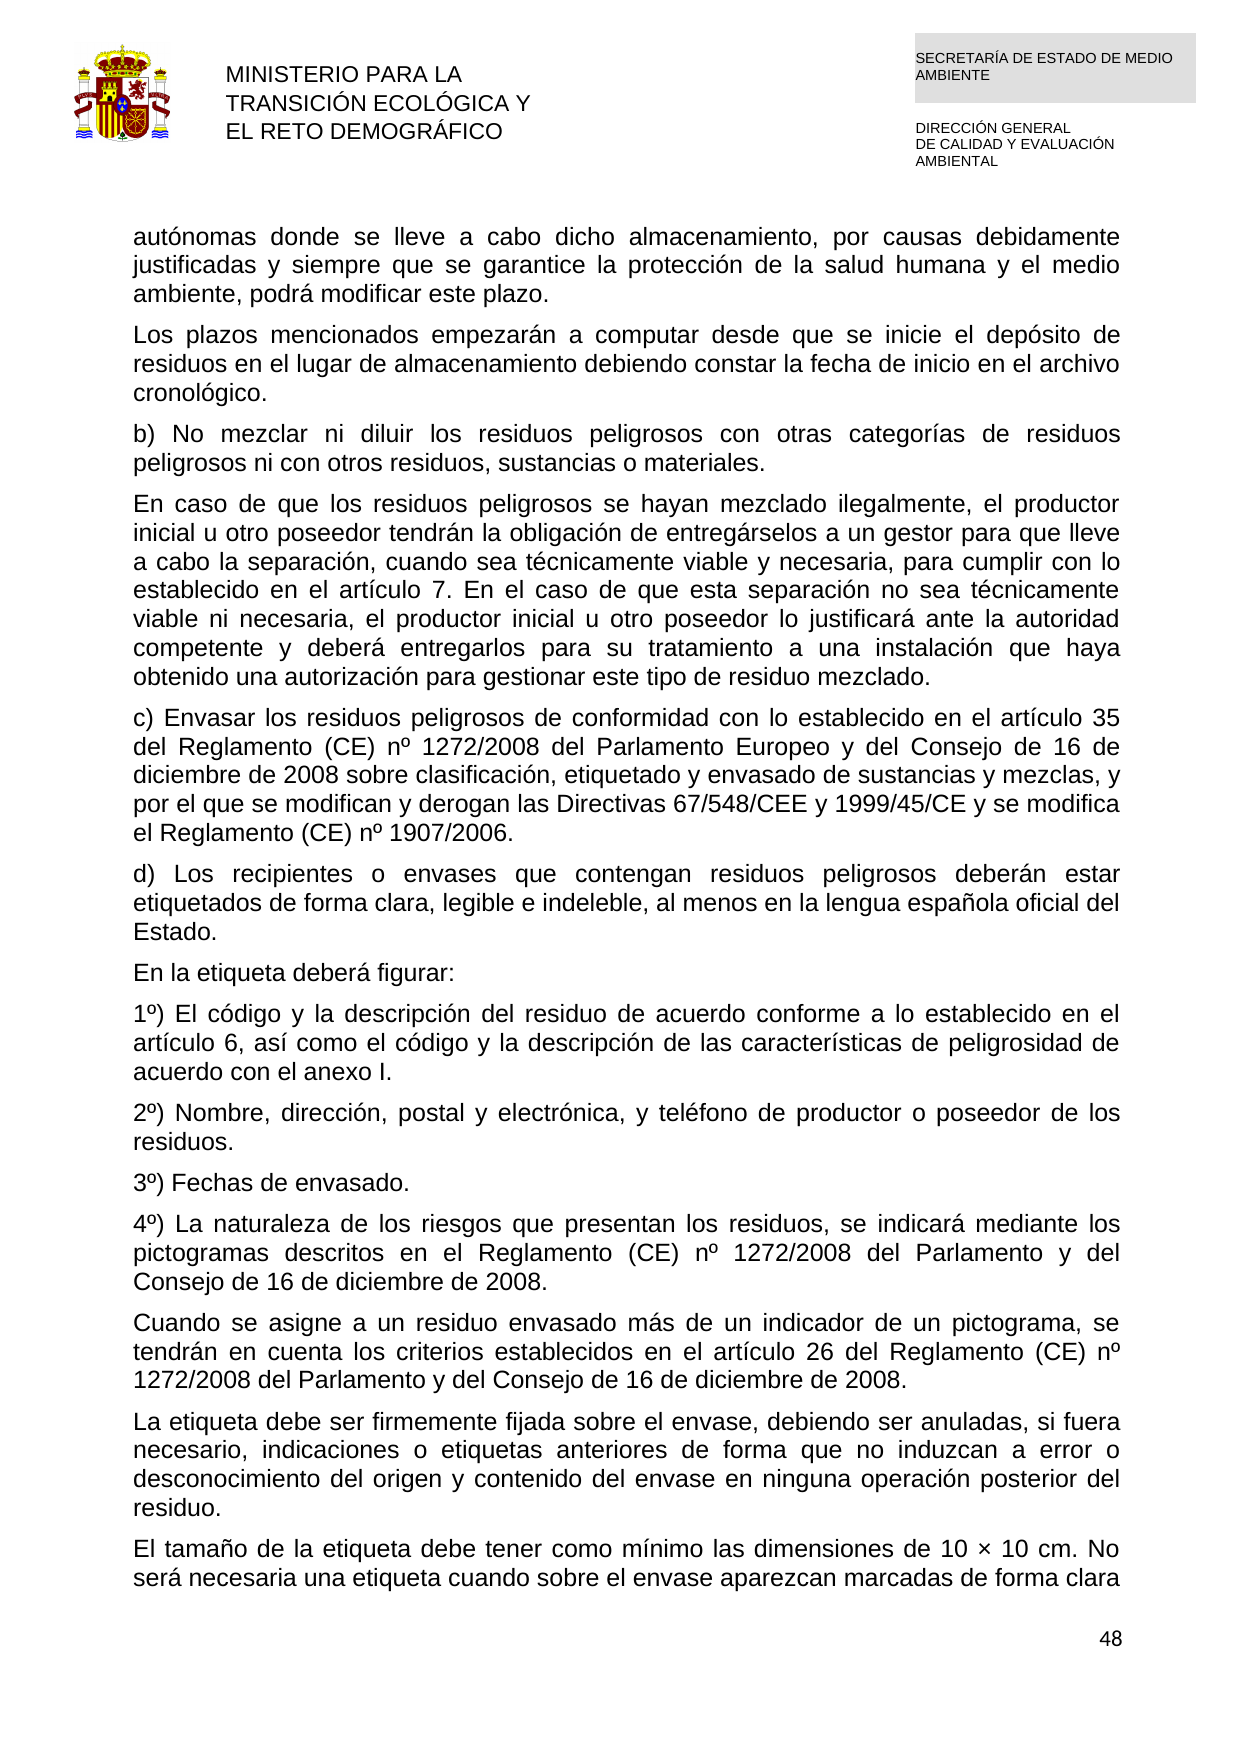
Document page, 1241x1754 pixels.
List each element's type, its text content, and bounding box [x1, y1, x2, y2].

text En la etiqueta deberá figurar: [133, 958, 1122, 987]
text Cuando se asigne a un residuo envasado más de un indicador de un pictograma, se tendrán en cuenta los criterios establecidos en el artículo 26 del Reglamento (CE) nº 1272/2008 del Parlamento y del Consejo de 16 de diciembre de 2008. [133, 1308, 1122, 1394]
text 1º) El código y la descripción del residuo de acuerdo conforme a lo establecido en el artículo 6, así como el código y la descripción de las características de peligrosidad de acuerdo con el anexo I. [133, 999, 1122, 1085]
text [133, 1534, 1122, 1592]
text d) Los recipientes o envases que contengan residuos peligrosos deberán estar etiquetados de forma clara, legible e indeleble, al menos en la lengua española oficial del Estado. [133, 859, 1122, 945]
text 4º) La naturaleza de los riesgos que presentan los residuos, se indicará mediante los pictogramas descritos en el Reglamento (CE) nº 1272/2008 del Parlamento y del Consejo de 16 de diciembre de 2008. [133, 1209, 1122, 1295]
text c) Envasar los residuos peligrosos de conformidad con lo establecido en el artículo 35 del Reglamento (CE) nº 1272/2008 del Parlamento Europeo y del Consejo de 16 de diciembre de 2008 sobre clasificación, etiquetado y envasado de sustancias y mezclas, y por el que se modifican y derogan las Directivas 67/548/CEE y 1999/45/CE y se modifica el Reglamento (CE) nº 1907/2006. [133, 703, 1122, 847]
text 2º) Nombre, dirección, postal y electrónica, y teléfono de productor o poseedor de los residuos. [133, 1098, 1122, 1155]
text Los plazos mencionados empezarán a computar desde que se inicie el depósito de residuos en el lugar de almacenamiento debiendo constar la fecha de inicio en el archivo cronológico. [133, 320, 1122, 407]
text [133, 222, 1122, 308]
text 3º) Fechas de envasado. [133, 1168, 1122, 1197]
text La etiqueta debe ser firmemente fijada sobre el envase, debiendo ser anuladas, si fuera necesario, indicaciones o etiquetas anteriores de forma que no induzcan a error o desconocimiento del origen y contenido del envase en ninguna operación posterior del residuo. [133, 1407, 1122, 1522]
text b) No mezclar ni diluir los residuos peligrosos con otras categorías de residuos peligrosos ni con otros residuos, sustancias o materiales. [133, 419, 1122, 477]
text En caso de que los residuos peligrosos se hayan mezclado ilegalmente, el productor inicial u otro poseedor tendrán la obligación de entregárselos a un gestor para que lleve a cabo la separación, cuando sea técnicamente viable y necesaria, para cumplir con lo establecido en el artículo 7. En el caso de que esta separación no sea técnicamente viable ni necesaria, el productor inicial u otro poseedor lo justificará ante la autoridad competente y deberá entregarlos para su tratamiento a una instalación que haya obtenido una autorización para gestionar este tipo de residuo mezclado. [133, 489, 1122, 690]
